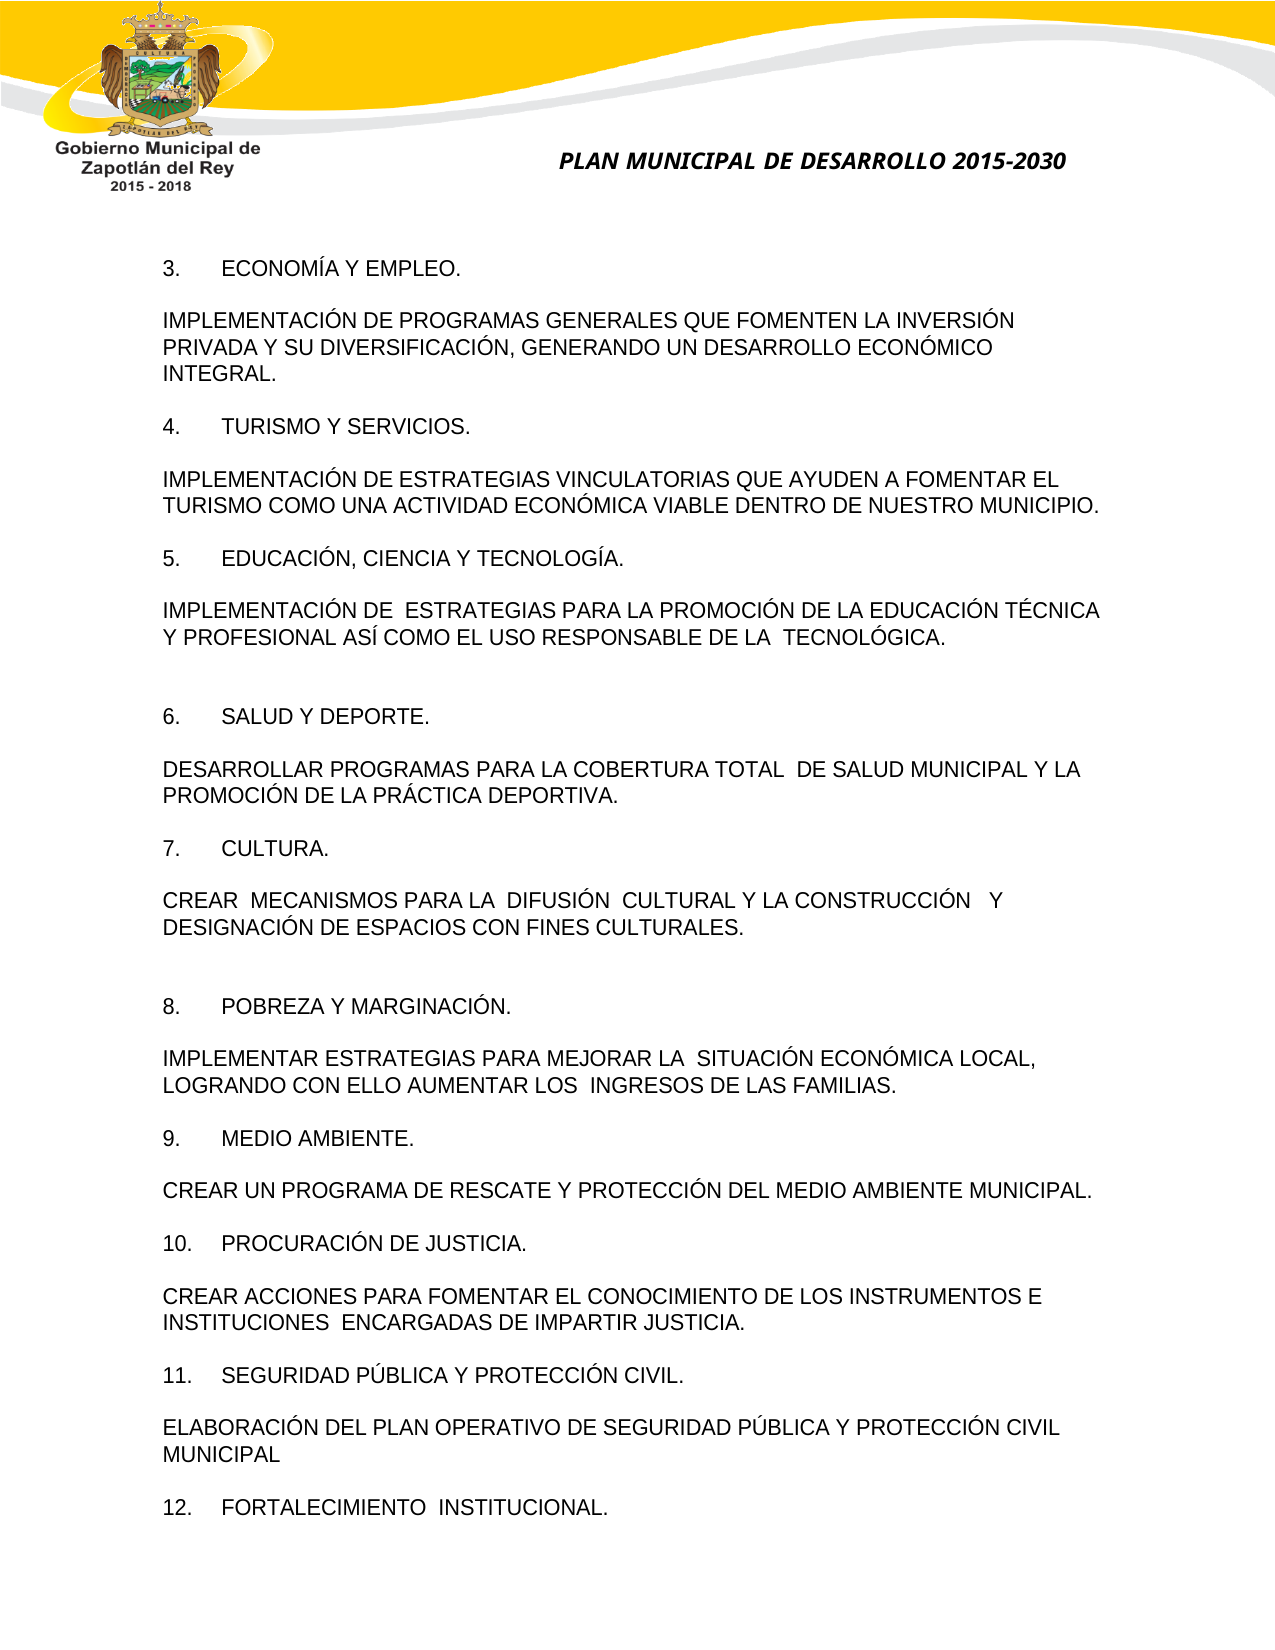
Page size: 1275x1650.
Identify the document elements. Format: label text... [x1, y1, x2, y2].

text ELABORACIÓN DEL PLAN OPERATIVO DE SEGURIDAD PÚBLICA Y PROTECCIÓN CIVIL MUNICIPAL [162, 1414, 1107, 1467]
text 9. MEDIO AMBIENTE. [162, 1124, 1107, 1151]
text IMPLEMENTACIÓN DE ESTRATEGIAS PARA LA PROMOCIÓN DE LA EDUCACIÓN TÉCNICA Y PROFESIONAL ASÍ COMO EL USO RESPONSABLE DE LA TECNOLÓGICA. [162, 597, 1107, 650]
picture [0, 0, 1275, 193]
text CREAR UN PROGRAMA DE RESCATE Y PROTECCIÓN DEL MEDIO AMBIENTE MUNICIPAL. [162, 1177, 1107, 1203]
text 6. SALUD Y DEPORTE. [162, 703, 1107, 729]
text IMPLEMENTACIÓN DE PROGRAMAS GENERALES QUE FOMENTEN LA INVERSIÓN PRIVADA Y SU DIVERSIFICACIÓN, GENERANDO UN DESARROLLO ECONÓMICO INTEGRAL. [162, 307, 1107, 387]
text IMPLEMENTACIÓN DE ESTRATEGIAS VINCULATORIAS QUE AYUDEN A FOMENTAR EL TURISMO COMO UNA ACTIVIDAD ECONÓMICA VIABLE DENTRO DE NUESTRO MUNICIPIO. [162, 466, 1107, 518]
text 11. SEGURIDAD PÚBLICA Y PROTECCIÓN CIVIL. [162, 1362, 1107, 1388]
text IMPLEMENTAR ESTRATEGIAS PARA MEJORAR LA SITUACIÓN ECONÓMICA LOCAL, LOGRANDO CON ELLO AUMENTAR LOS INGRESOS DE LAS FAMILIAS. [162, 1045, 1107, 1098]
text 7. CULTURA. [162, 834, 1107, 861]
text 10. PROCURACIÓN DE JUSTICIA. [162, 1230, 1107, 1256]
text DESARROLLAR PROGRAMAS PARA LA COBERTURA TOTAL DE SALUD MUNICIPAL Y LA PROMOCIÓN DE LA PRÁCTICA DEPORTIVA. [162, 756, 1107, 808]
text CREAR MECANISMOS PARA LA DIFUSIÓN CULTURAL Y LA CONSTRUCCIÓN Y DESIGNACIÓN DE ESPACIOS CON FINES CULTURALES. [162, 887, 1107, 940]
text 3. ECONOMÍA Y EMPLEO. [162, 255, 1107, 281]
text CREAR ACCIONES PARA FOMENTAR EL CONOCIMIENTO DE LOS INSTRUMENTOS E INSTITUCIONES ENCARGADAS DE IMPARTIR JUSTICIA. [162, 1283, 1107, 1335]
text 5. EDUCACIÓN, CIENCIA Y TECNOLOGÍA. [162, 545, 1107, 571]
text 4. TURISMO Y SERVICIOS. [162, 413, 1107, 439]
text 8. POBREZA Y MARGINACIÓN. [162, 993, 1107, 1019]
text 12. FORTALECIMIENTO INSTITUCIONAL. [162, 1493, 1107, 1520]
